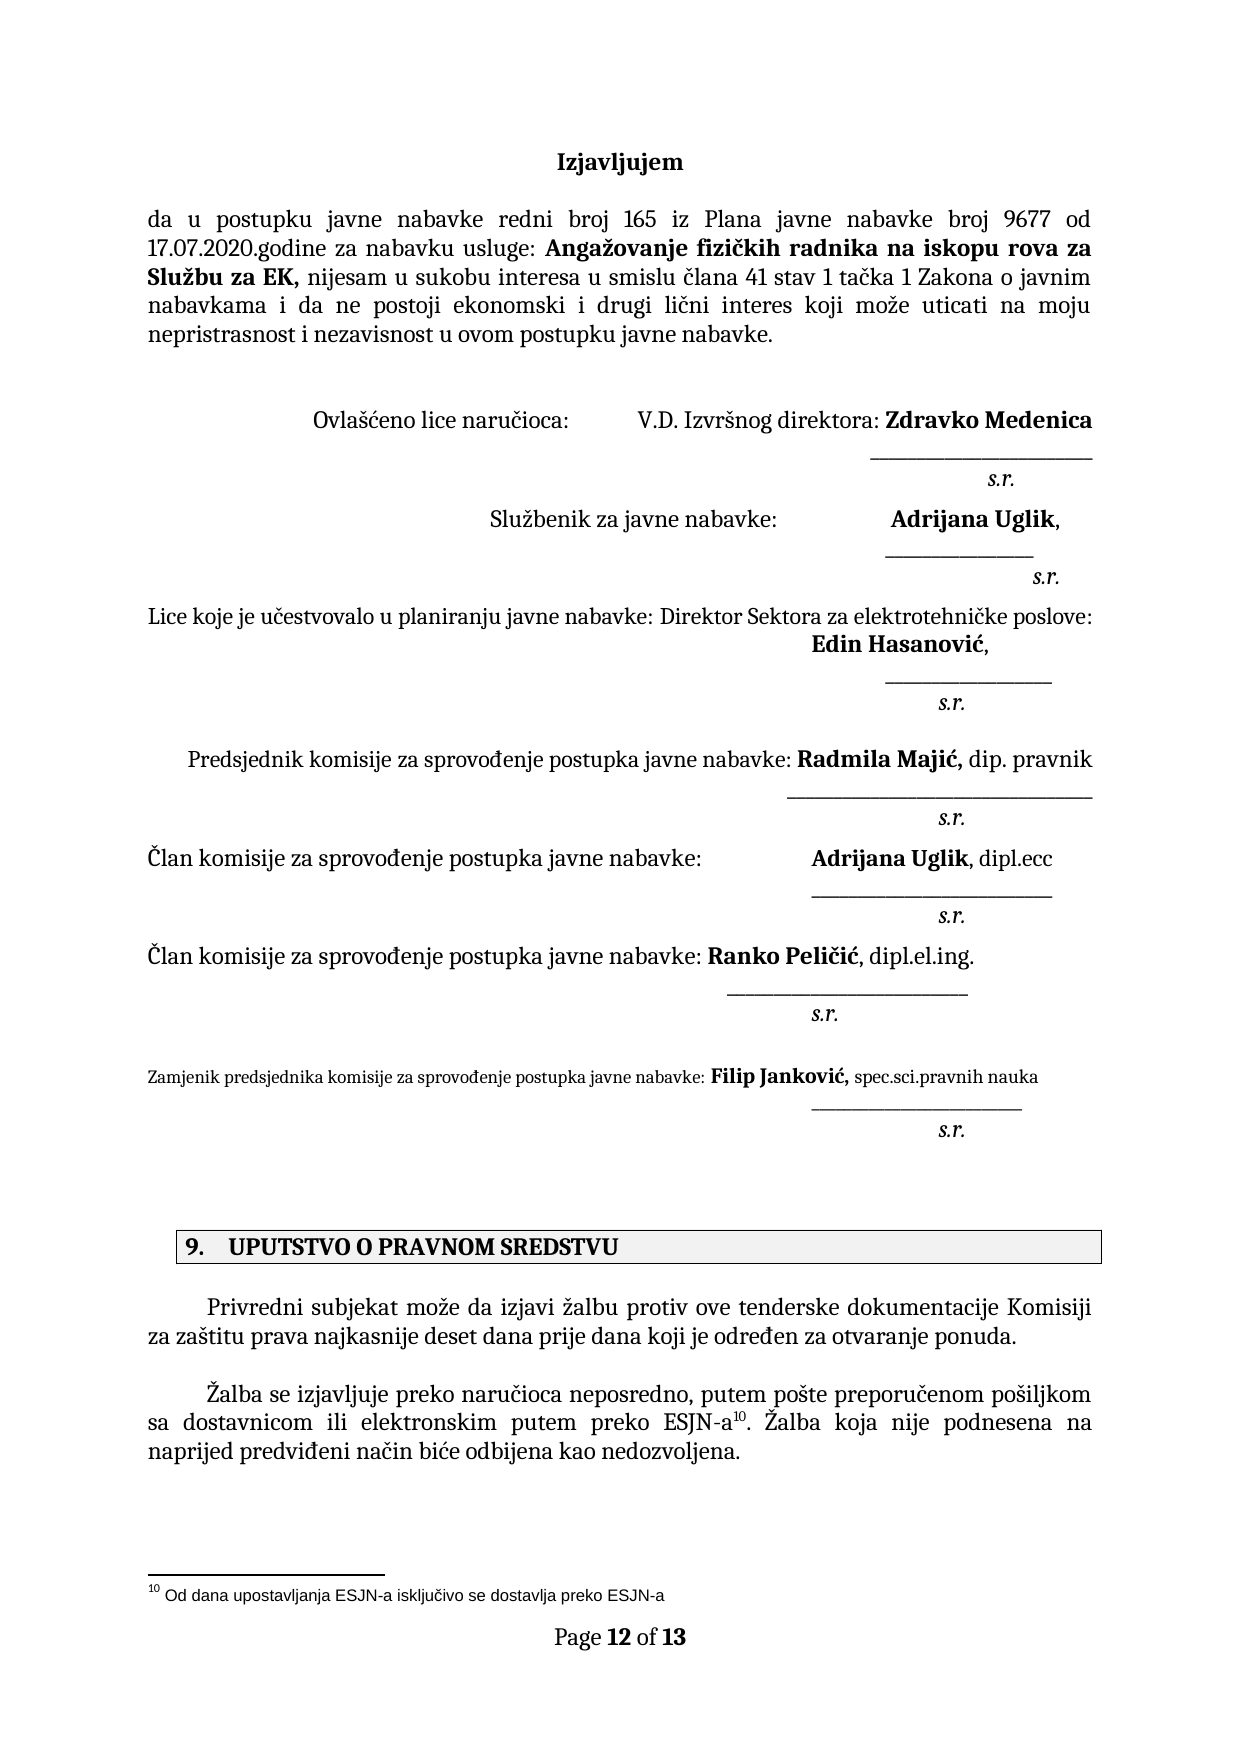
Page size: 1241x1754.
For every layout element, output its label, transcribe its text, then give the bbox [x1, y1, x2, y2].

text __________________________ [148, 872, 1093, 901]
text Službenik za javne nabavke: Adrijana Uglik, [148, 504, 1093, 533]
text __________________ [148, 659, 1093, 688]
text s.r. [738, 562, 1093, 591]
text s.r. [811, 688, 1093, 717]
text s.r. [811, 1114, 1093, 1143]
text Predsjednik komisije za sprovođenje postupka javne nabavke: Radmila Majić, dip. pravnik _________________________________ [148, 745, 1093, 803]
text Član komisije za sprovođenje postupka javne nabavke: Adrijana Uglik, dipl.ecc [148, 844, 1093, 872]
text __________________________ [148, 971, 1093, 999]
text Žalba se izjavljuje preko naručioca neposredno, putem pošte preporučenom pošiljkom sa dostavnicom ili elektronskim putem preko ESJN-a. Žalba koja nije podnesena na naprijed predviđeni način biće odbijena kao nedozvoljena. [148, 1379, 1093, 1466]
text Ovlašćeno lice naručioca: V.D. Izvršnog direktora: Zdravko Medenica ________________________ [148, 406, 1093, 464]
text Zamjenik predsjednika komisije za sprovođenje postupka javne nabavke: Filip Janković, spec.sci.pravnih nauka [148, 1064, 1093, 1089]
text Privredni subjekat može da izjavi žalbu protiv ove tenderske dokumentacije Komisiji za zaštitu prava najkasnije deset dana prije dana koji je određen za otvaranje ponuda. [148, 1293, 1093, 1351]
text s.r. [811, 999, 1093, 1028]
list UPUTSTVO O PRAVNOM SREDSTVU [177, 1231, 1101, 1263]
text da u postupku javne nabavke redni broj 165 iz Plana javne nabavke broj 9677 od 17.07.2020.godine za nabavku usluge: Angažovanje fizičkih radnika na iskopu rova za Službu za EK, nijesam u sukobu interesa u smislu člana 41 stav 1 tačka 1 Zakona o javnim nabavkama i da ne postoji ekonomski i drugi lični interes koji može uticati na moju nepristrasnost i nezavisnost u ovom postupku javne nabavke. [148, 205, 1093, 349]
text ________________ [148, 533, 1093, 562]
text Izjavljujem [148, 148, 1093, 176]
text __________________________ [148, 1089, 1093, 1114]
text s.r. [738, 464, 1093, 493]
text s.r. [811, 803, 1093, 832]
text Član komisije za sprovođenje postupka javne nabavke: Ranko Peličić, dipl.el.ing. [148, 942, 1093, 971]
text s.r. [811, 901, 1093, 930]
text Lice koje je učestvovalo u planiranju javne nabavke: Direktor Sektora za elektrotehničke poslove: Edin Hasanović, [148, 603, 1093, 659]
